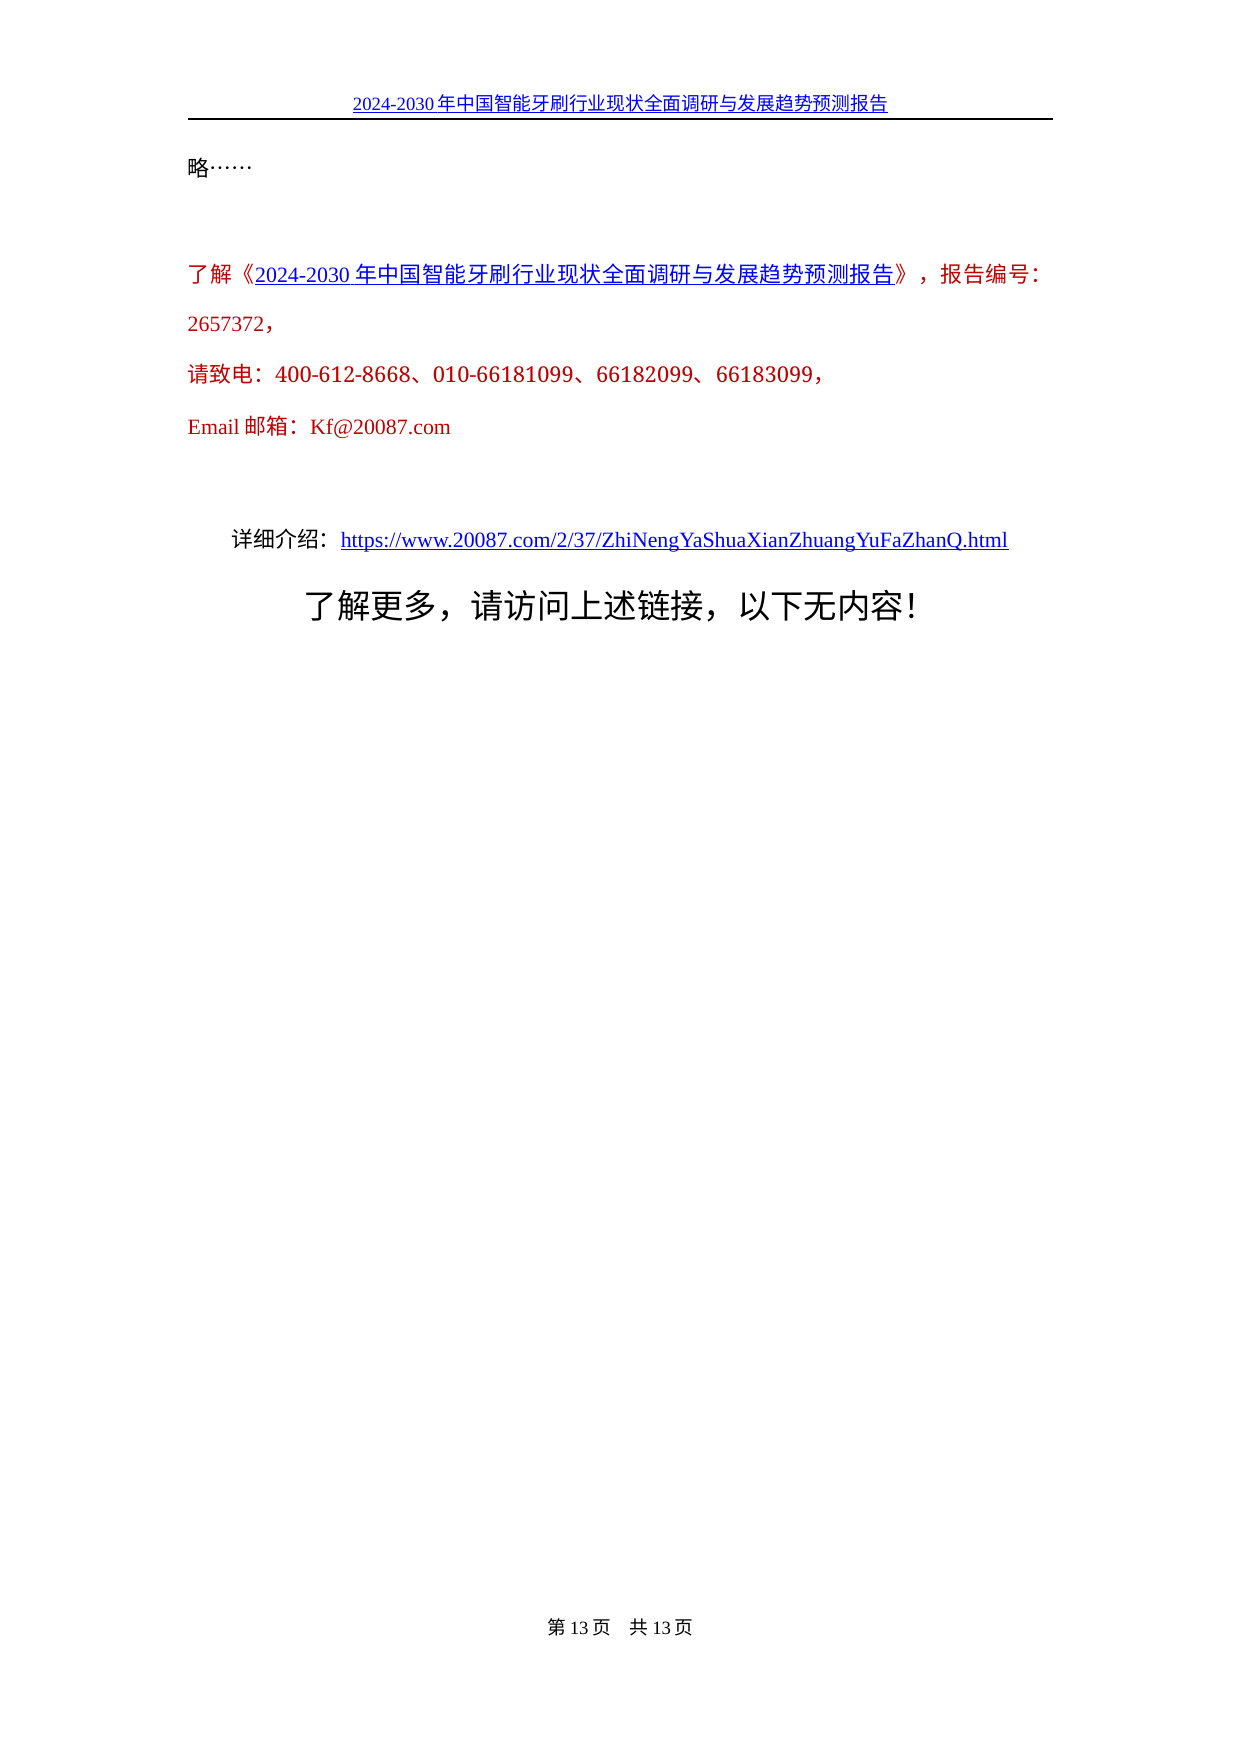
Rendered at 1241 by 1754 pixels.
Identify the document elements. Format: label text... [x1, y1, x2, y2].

text 了解《2024-2030年中国智能牙刷行业现状全面调研与发展趋势预测报告》，报告编号：2657372， [187, 257, 1053, 338]
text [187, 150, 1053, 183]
text 详细介绍：https://www.20087.com/2/37/ZhiNengYaShuaXianZhuangYuFaZhanQ.html [187, 521, 1053, 554]
text 请致电：400-612-8668、010-66181099、66182099、66183099， [187, 357, 1053, 389]
title 了解更多，请访问上述链接，以下无内容！ [187, 571, 1053, 636]
text Email邮箱：Kf@20087.com [187, 408, 1053, 441]
